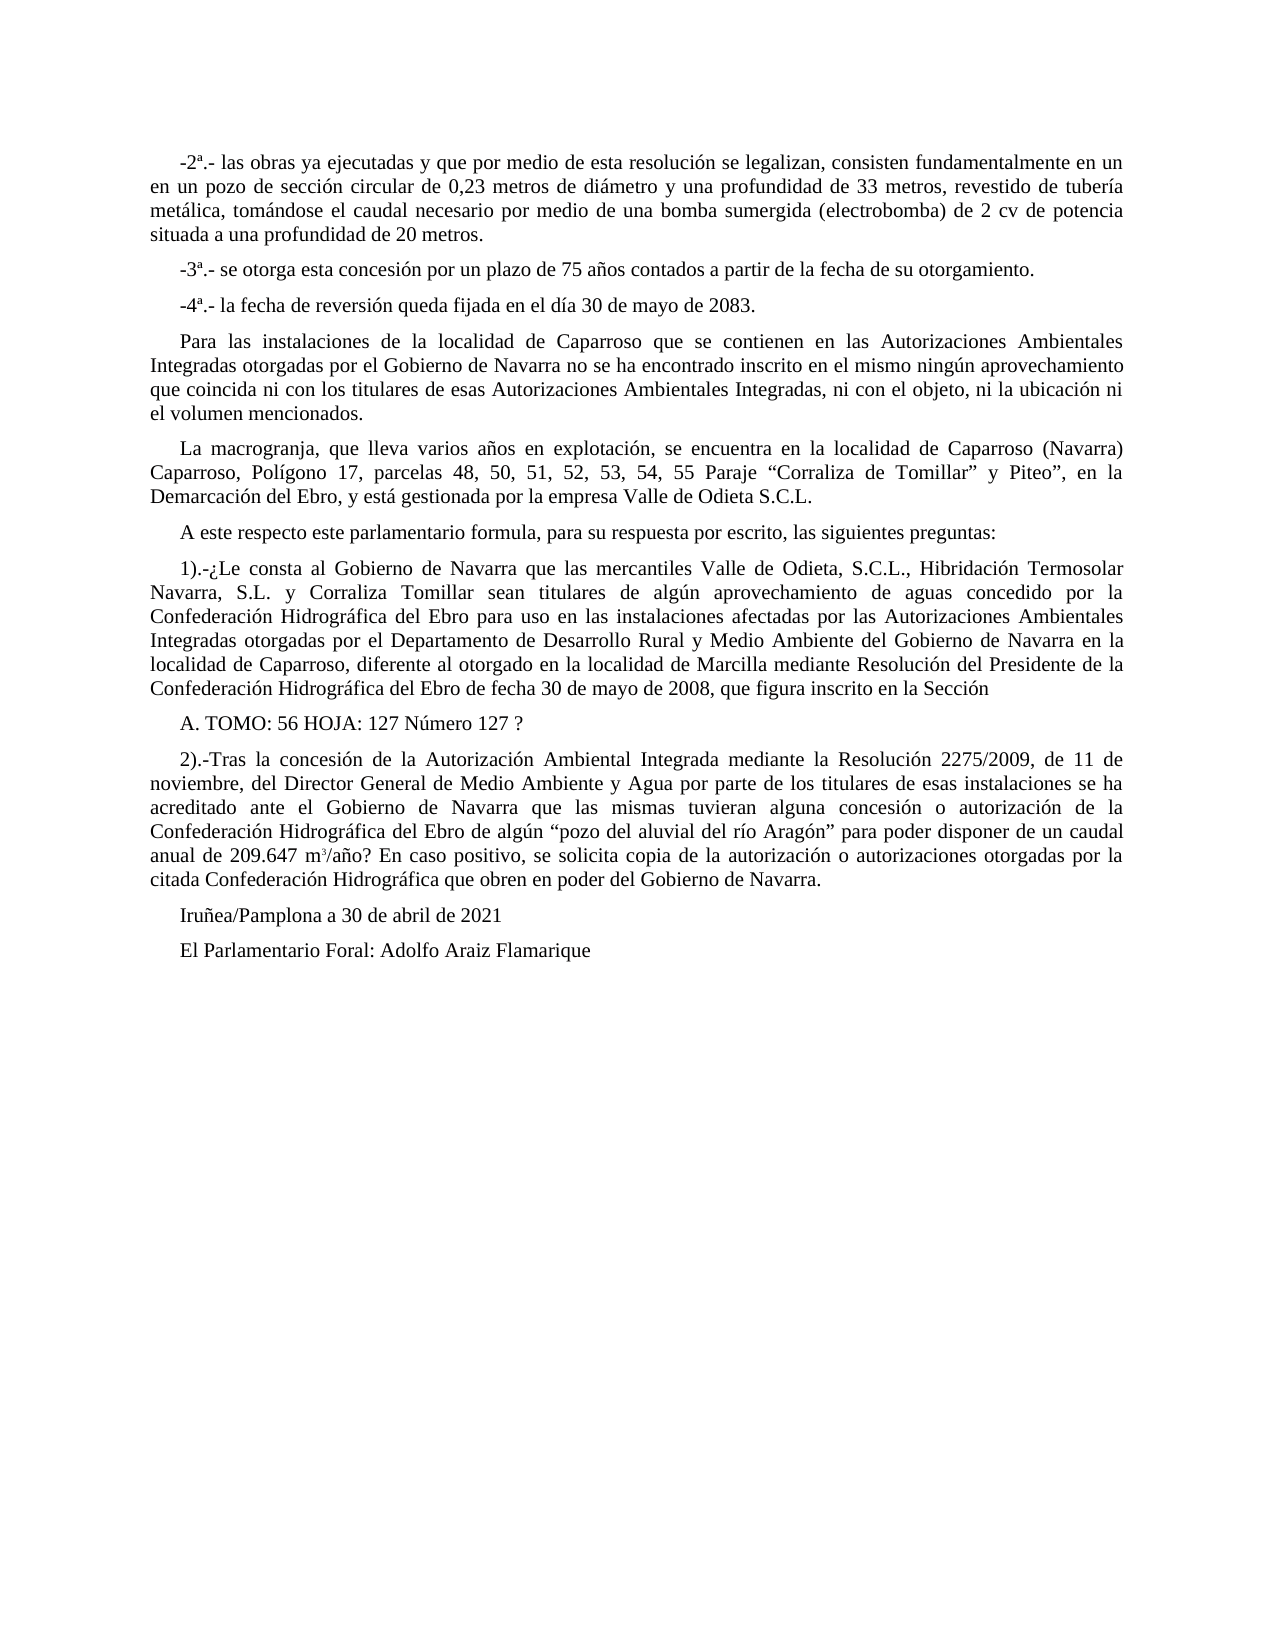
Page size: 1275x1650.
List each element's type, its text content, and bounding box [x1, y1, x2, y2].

text -4ª.- la fecha de reversión queda fijada en el día 30 de mayo de 2083. [150, 293, 1125, 317]
text A. TOMO: 56 HOJA: 127 Número 127 ? [150, 712, 1125, 736]
text Para las instalaciones de la localidad de Caparroso que se contienen en las Autorizaciones Ambientales Integradas otorgadas por el Gobierno de Navarra no se ha encontrado inscrito en el mismo ningún aprovechamiento que coincida ni con los titulares de esas Autorizaciones Ambientales Integradas, ni con el objeto, ni la ubicación ni el volumen mencionados. [150, 329, 1125, 425]
text Iruñea/Pamplona a 30 de abril de 2021 [150, 903, 1125, 927]
text 1).-¿Le consta al Gobierno de Navarra que las mercantiles Valle de Odieta, S.C.L., Hibridación Termosolar Navarra, S.L. y Corraliza Tomillar sean titulares de algún aprovechamiento de aguas concedido por la Confederación Hidrográfica del Ebro para uso en las instalaciones afectadas por las Autorizaciones Ambientales Integradas otorgadas por el Departamento de Desarrollo Rural y Medio Ambiente del Gobierno de Navarra en la localidad de Caparroso, diferente al otorgado en la localidad de Marcilla mediante Resolución del Presidente de la Confederación Hidrográfica del Ebro de fecha 30 de mayo de 2008, que figura inscrito en la Sección [150, 556, 1125, 700]
text -3ª.- se otorga esta concesión por un plazo de 75 años contados a partir de la fecha de su otorgamiento. [150, 258, 1125, 282]
text El Parlamentario Foral: Adolfo Araiz Flamarique [150, 938, 1125, 962]
text -2ª.- las obras ya ejecutadas y que por medio de esta resolución se legalizan, consisten fundamentalmente en un en un pozo de sección circular de 0,23 metros de diámetro y una profundidad de 33 metros, revestido de tubería metálica, tomándose el caudal necesario por medio de una bomba sumergida (electrobomba) de 2 cv de potencia situada a una profundidad de 20 metros. [150, 150, 1125, 246]
text 2).-Tras la concesión de la Autorización Ambiental Integrada mediante la Resolución 2275/2009, de 11 de noviembre, del Director General de Medio Ambiente y Agua por parte de los titulares de esas instalaciones se ha acreditado ante el Gobierno de Navarra que las mismas tuvieran alguna concesión o autorización de la Confederación Hidrográfica del Ebro de algún “pozo del aluvial del río Aragón” para poder disponer de un caudal anual de 209.647 m3/año? En caso positivo, se solicita copia de la autorización o autorizaciones otorgadas por la citada Confederación Hidrográfica que obren en poder del Gobierno de Navarra. [150, 747, 1125, 891]
text La macrogranja, que lleva varios años en explotación, se encuentra en la localidad de Caparroso (Navarra) Caparroso, Polígono 17, parcelas 48, 50, 51, 52, 53, 54, 55 Paraje “Corraliza de Tomillar” y Piteo”, en la Demarcación del Ebro, y está gestionada por la empresa Valle de Odieta S.C.L. [150, 437, 1125, 508]
text A este respecto este parlamentario formula, para su respuesta por escrito, las siguientes preguntas: [150, 520, 1125, 544]
